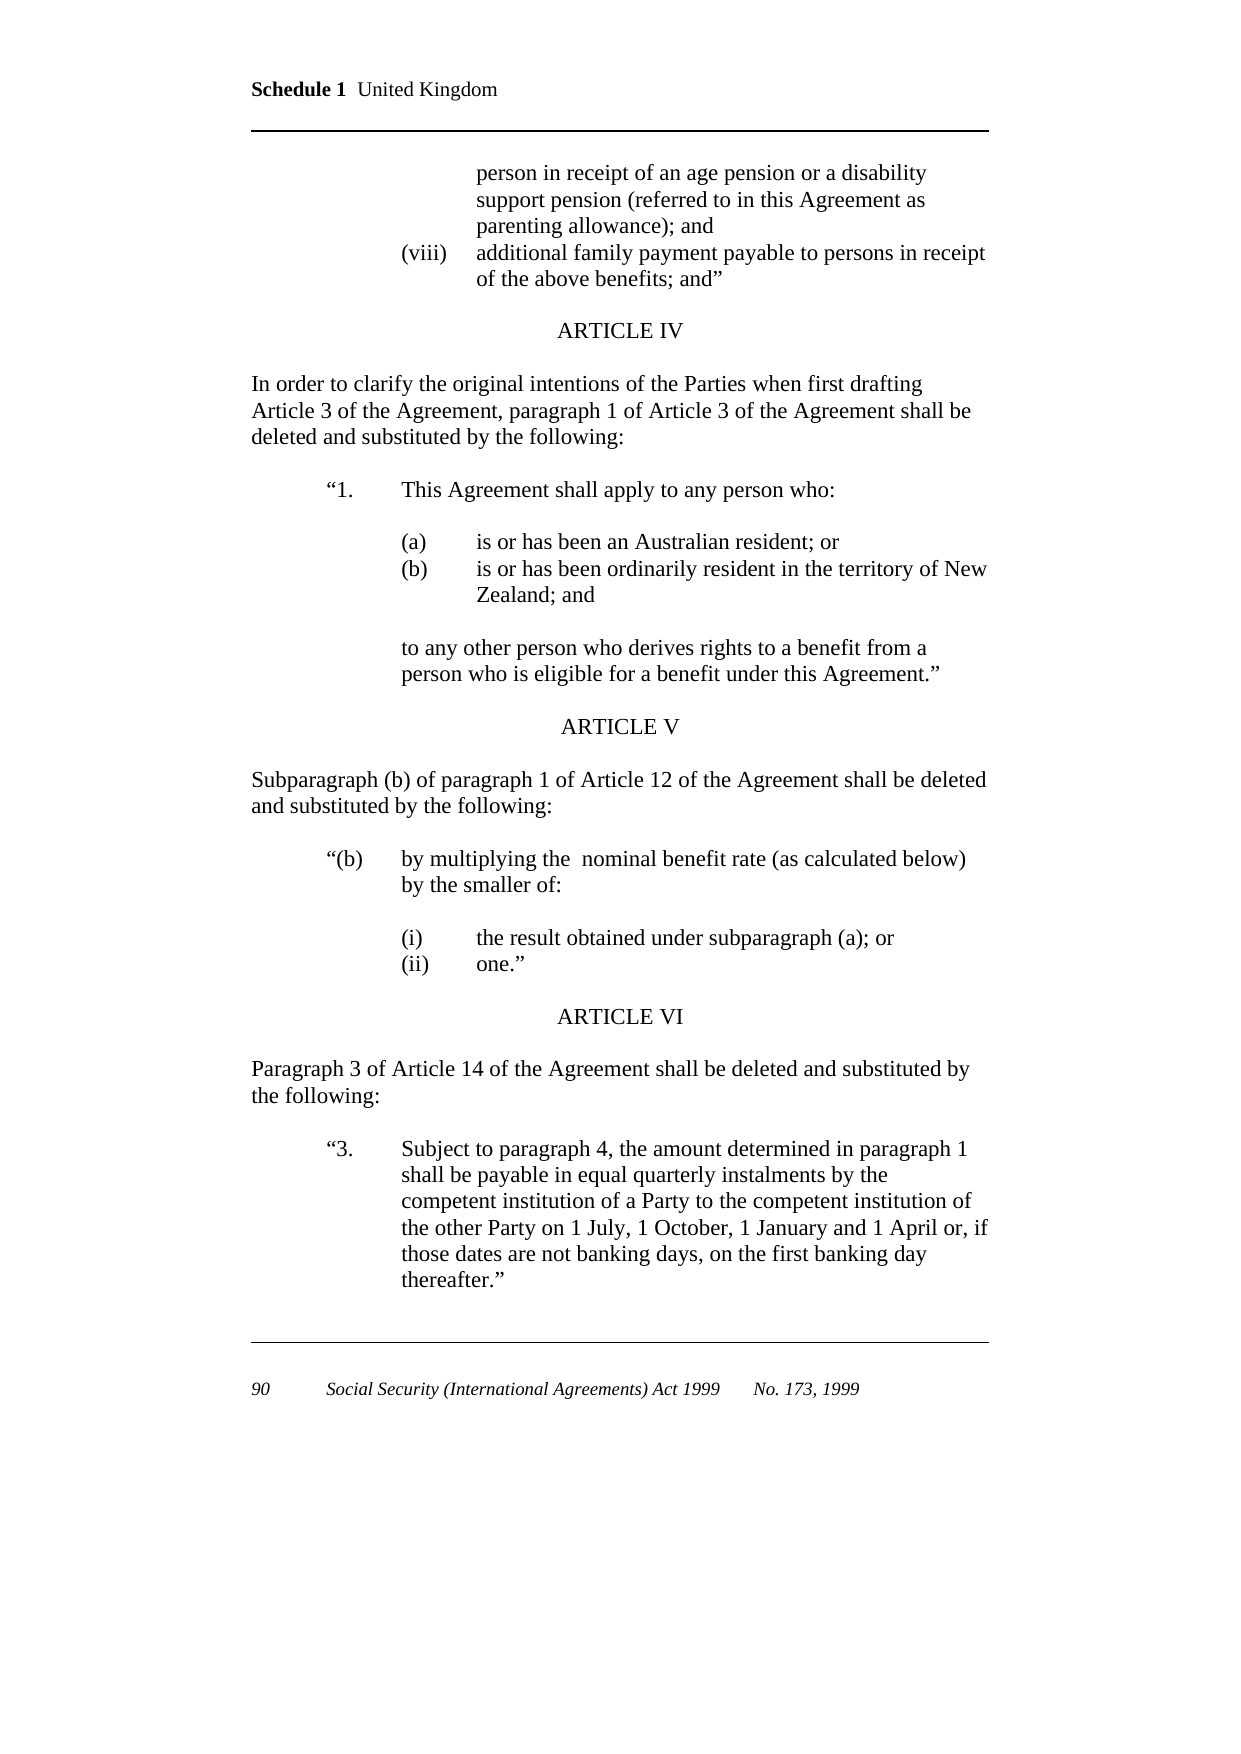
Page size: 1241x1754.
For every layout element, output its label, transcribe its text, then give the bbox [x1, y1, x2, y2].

text “1. This Agreement shall apply to any person who: [326, 476, 989, 502]
text (ii) one.” [401, 950, 989, 976]
text (b) is or has been ordinarily resident in the territory of New Zealand; and [401, 555, 989, 607]
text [401, 159, 989, 238]
text “(b) by multiplying the nominal benefit rate (as calculated below) by the smaller of: [326, 845, 989, 897]
subtitle Article VI [251, 1003, 989, 1029]
text “3. Subject to paragraph 4, the amount determined in paragraph 1 shall be payable in equal quarterly instalments by the competent institution of a Party to the competent institution of the other Party on 1 July, 1 October, 1 January and 1 April or, if those dates are not banking days, on the first banking day thereafter.” [326, 1134, 989, 1293]
text (a) is or has been an Australian resident; or [401, 528, 989, 555]
text (viii) additional family payment payable to persons in receipt of the above benefits; and” [401, 238, 989, 291]
subtitle Article V [251, 713, 989, 739]
text to any other person who derives rights to a benefit from a person who is eligible for a benefit under this Agreement.” [326, 634, 989, 687]
subtitle Article IV [251, 318, 989, 344]
text (i) the result obtained under subparagraph (a); or [401, 924, 989, 950]
text In order to clarify the original intentions of the Parties when first drafting Article 3 of the Agreement, paragraph 1 of Article 3 of the Agreement shall be deleted and substituted by the following: [251, 370, 989, 449]
text Subparagraph (b) of paragraph 1 of Article 12 of the Agreement shall be deleted and substituted by the following: [251, 766, 989, 818]
text Paragraph 3 of Article 14 of the Agreement shall be deleted and substituted by the following: [251, 1056, 989, 1108]
